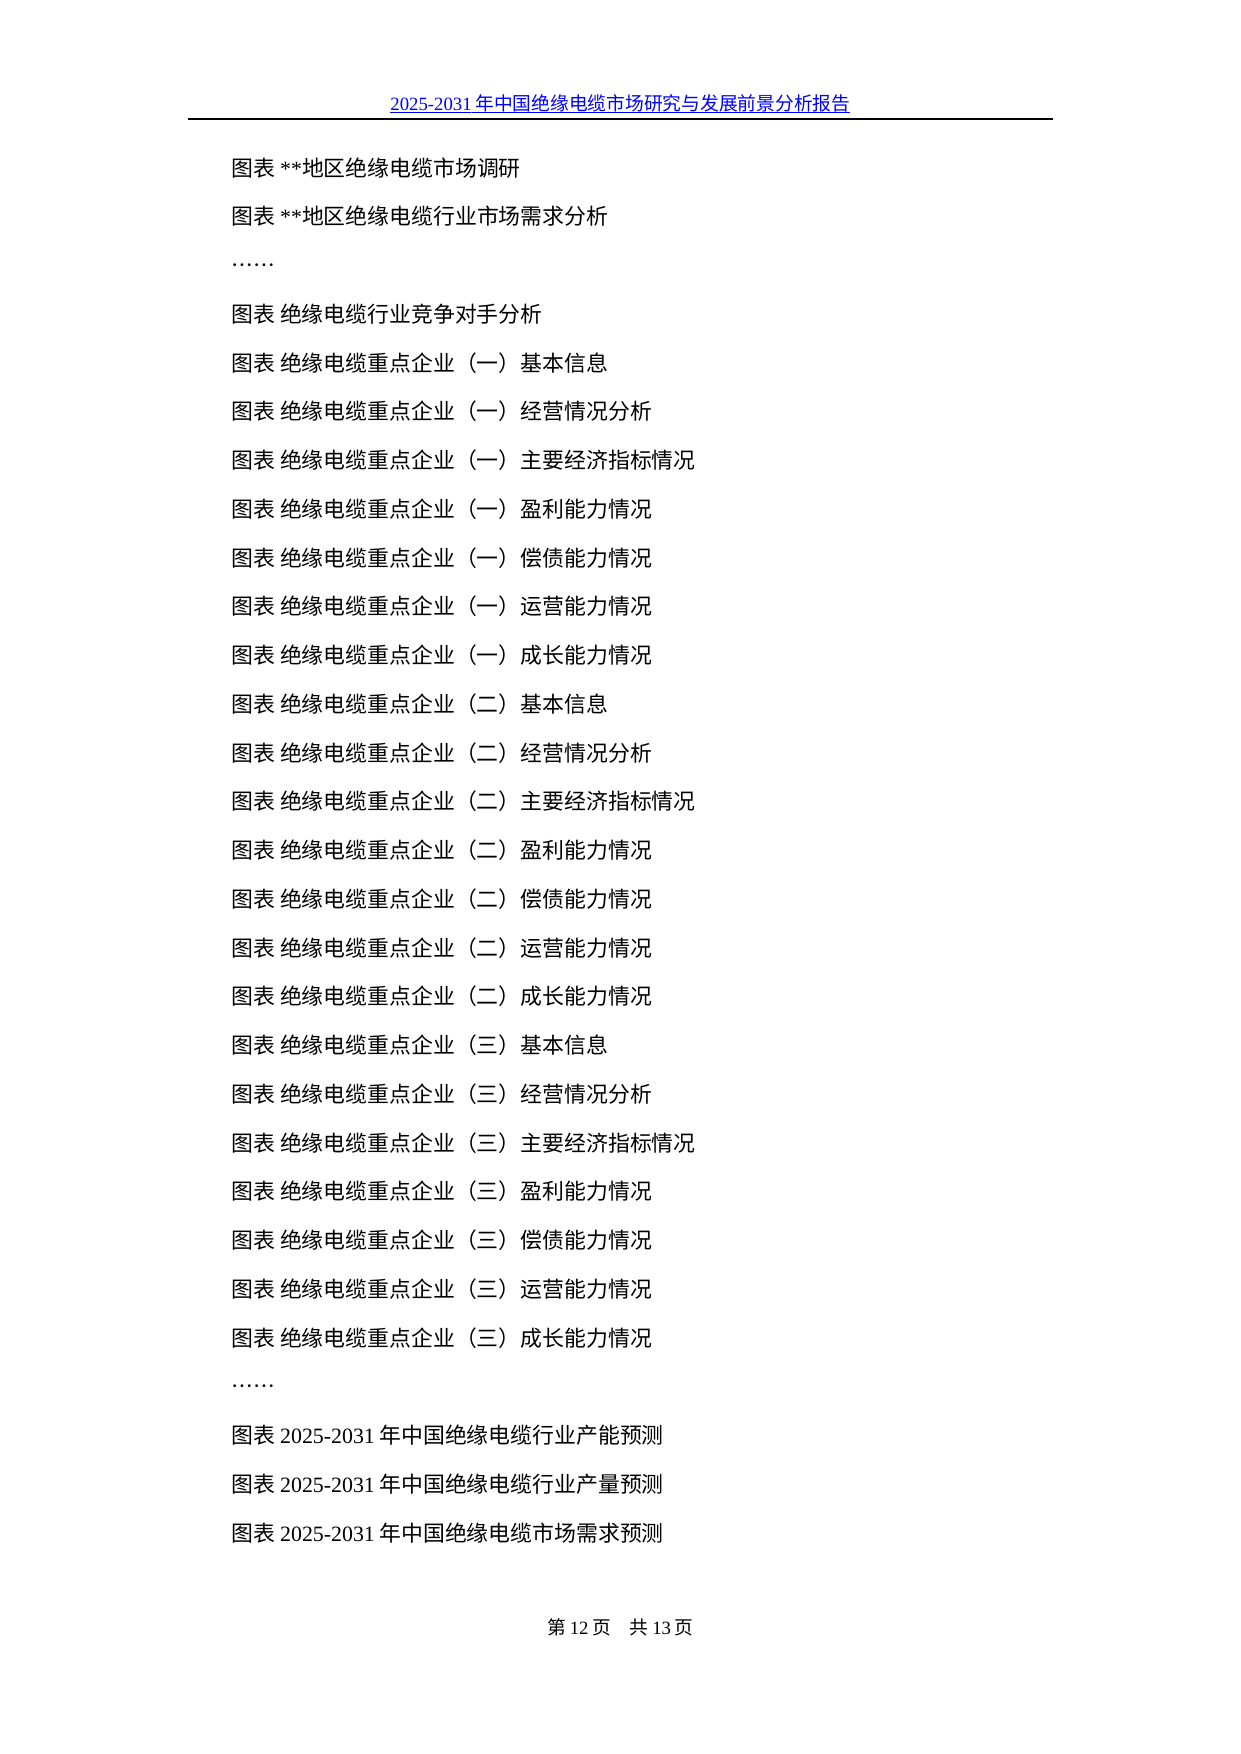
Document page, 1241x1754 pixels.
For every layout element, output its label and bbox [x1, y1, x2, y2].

text [187, 150, 1053, 1548]
